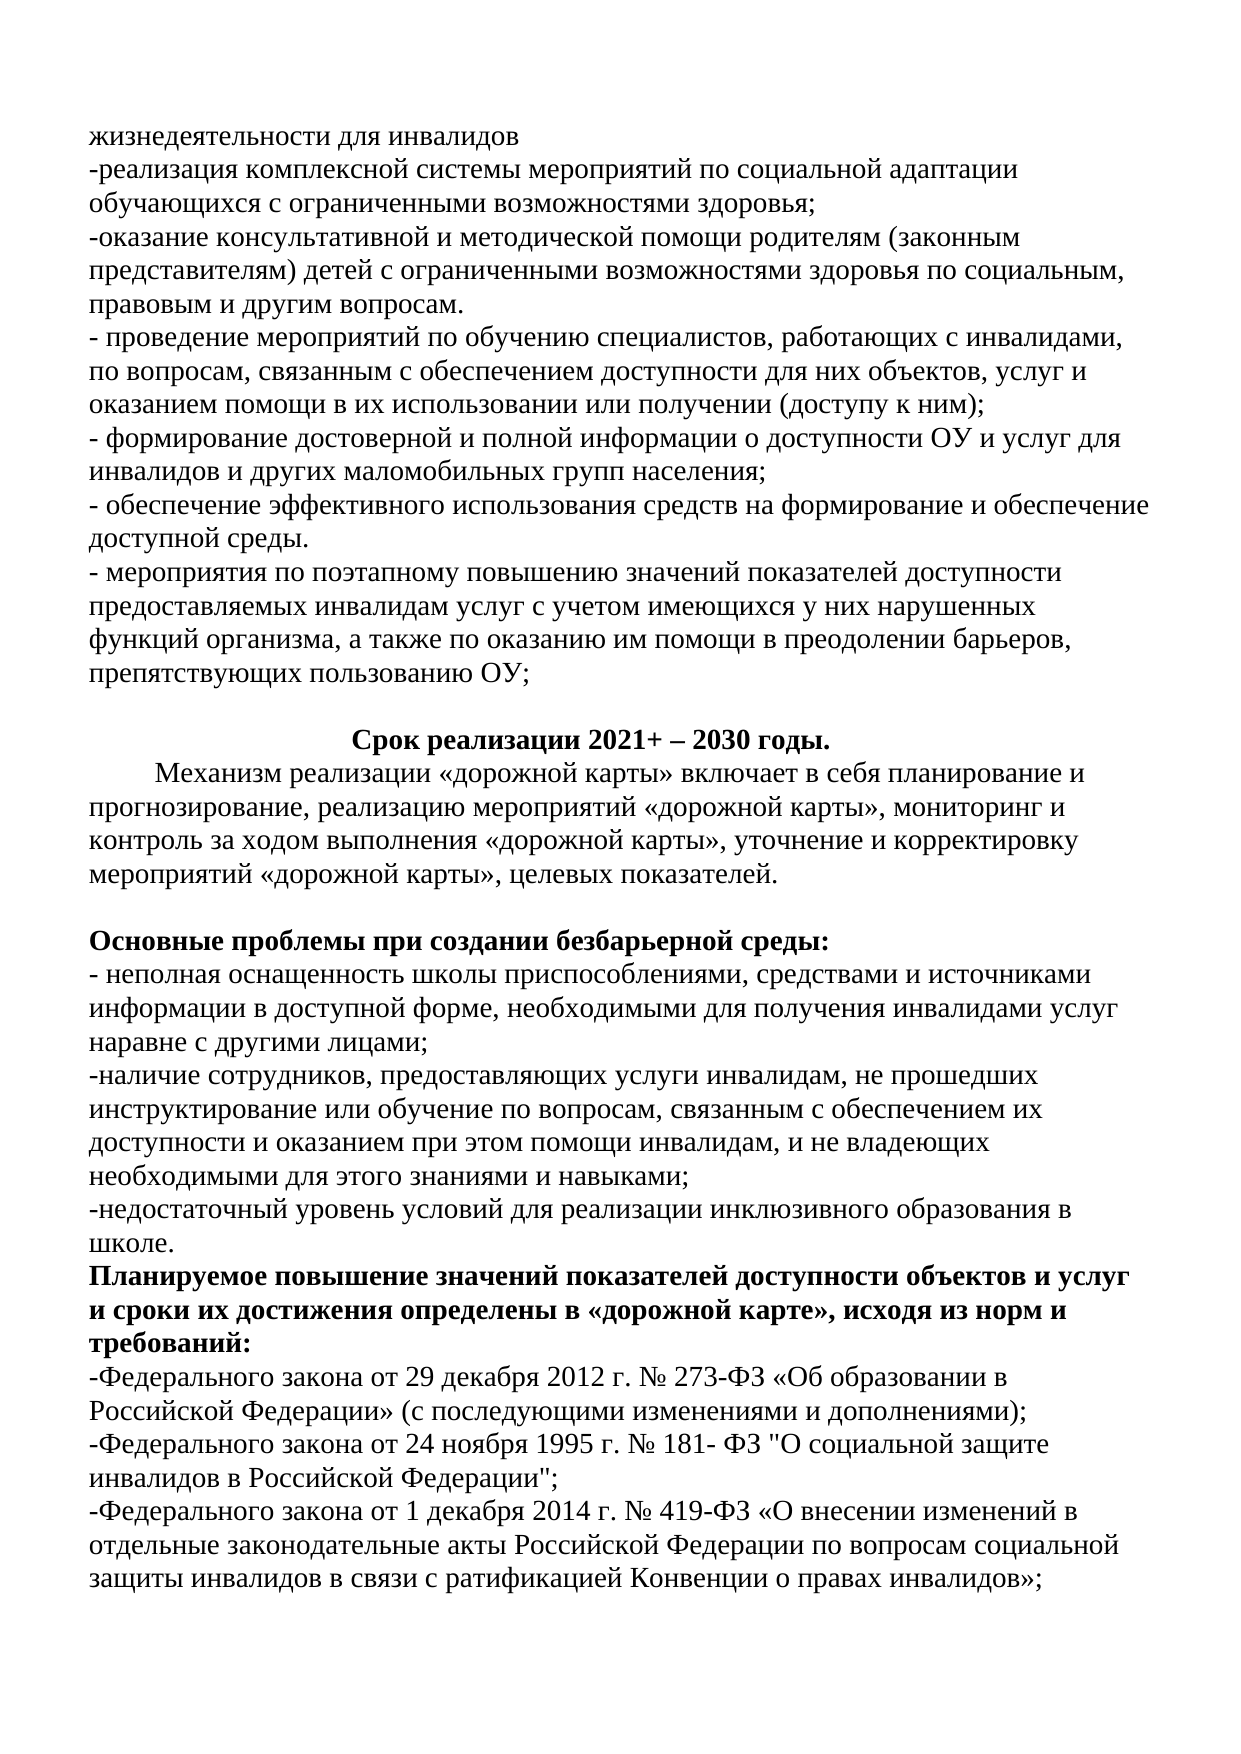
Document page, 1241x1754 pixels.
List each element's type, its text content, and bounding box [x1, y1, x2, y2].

text инструктирование или обучение по вопросам, связанным с обеспечением их доступности и оказанием при этом помощи инвалидам, и не владеющих необходимыми для этого знаниями и навыками; [89, 1091, 1152, 1191]
text -наличие сотрудников, предоставляющих услуги инвалидам, не прошедших [89, 1057, 1152, 1091]
text -Федерального закона от 1 декабря 2014 г. № 419-ФЗ «О внесении изменений в отдельные законодательные акты Российской Федерации по вопросам социальной защиты инвалидов в связи с ратификацией Конвенции о правах инвалидов»; [89, 1493, 1152, 1594]
text - формирование достоверной и полной информации о доступности ОУ и услуг для инвалидов и других маломобильных групп населения; [89, 420, 1152, 487]
text - неполная оснащенность школы приспособлениями, средствами и источниками информации в доступной форме, необходимыми для получения инвалидами услуг наравне с другими лицами; [89, 957, 1152, 1057]
text Основные проблемы при создании безбарьерной среды: [89, 923, 1152, 957]
text - обеспечение эффективного использования средств на формирование и обеспечение [89, 487, 1152, 521]
text предоставляемых инвалидам услуг с учетом имеющихся у них нарушенных функций организма, а также по оказанию им помощи в преодолении барьеров, препятствующих пользованию ОУ; [89, 588, 1152, 688]
text -Федерального закона от 24 ноября 1995 г. № 181- ФЗ "О социальной защите инвалидов в Российской Федерации"; [89, 1426, 1152, 1493]
text жизнедеятельности для инвалидов [89, 118, 1152, 152]
text -реализация комплексной системы мероприятий по социальной адаптации обучающихся с ограниченными возможностями здоровья; [89, 152, 1152, 219]
text доступной среды. [89, 521, 1152, 554]
text - мероприятия по поэтапному повышению значений показателей доступности [89, 554, 1152, 588]
text -Федерального закона от 29 декабря 2012 г. № 273-ФЗ «Об образовании в Российской Федерации» (с последующими изменениями и дополнениями); [89, 1359, 1152, 1426]
text -недостаточный уровень условий для реализации инклюзивного образования в школе. [89, 1191, 1152, 1258]
text -оказание консультативной и методической помощи родителям (законным представителям) детей с ограниченными возможностями здоровья по социальным, правовым и другим вопросам. [89, 219, 1152, 319]
text - проведение мероприятий по обучению специалистов, работающих с инвалидами, по вопросам, связанным с обеспечением доступности для них объектов, услуг и оказанием помощи в их использовании или получении (доступу к ним); [89, 319, 1152, 420]
text прогнозирование, реализацию мероприятий «дорожной карты», мониторинг и контроль за ходом выполнения «дорожной карты», уточнение и корректировку мероприятий «дорожной карты», целевых показателей. [89, 789, 1152, 889]
text Срок реализации 2021+ – 2030 годы. [89, 722, 1152, 755]
text Планируемое повышение значений показателей доступности объектов и услуг и сроки их достижения определены в «дорожной карте», исходя из норм и требований: [89, 1258, 1152, 1359]
text Механизм реализации «дорожной карты» включает в себя планирование и [89, 755, 1152, 789]
